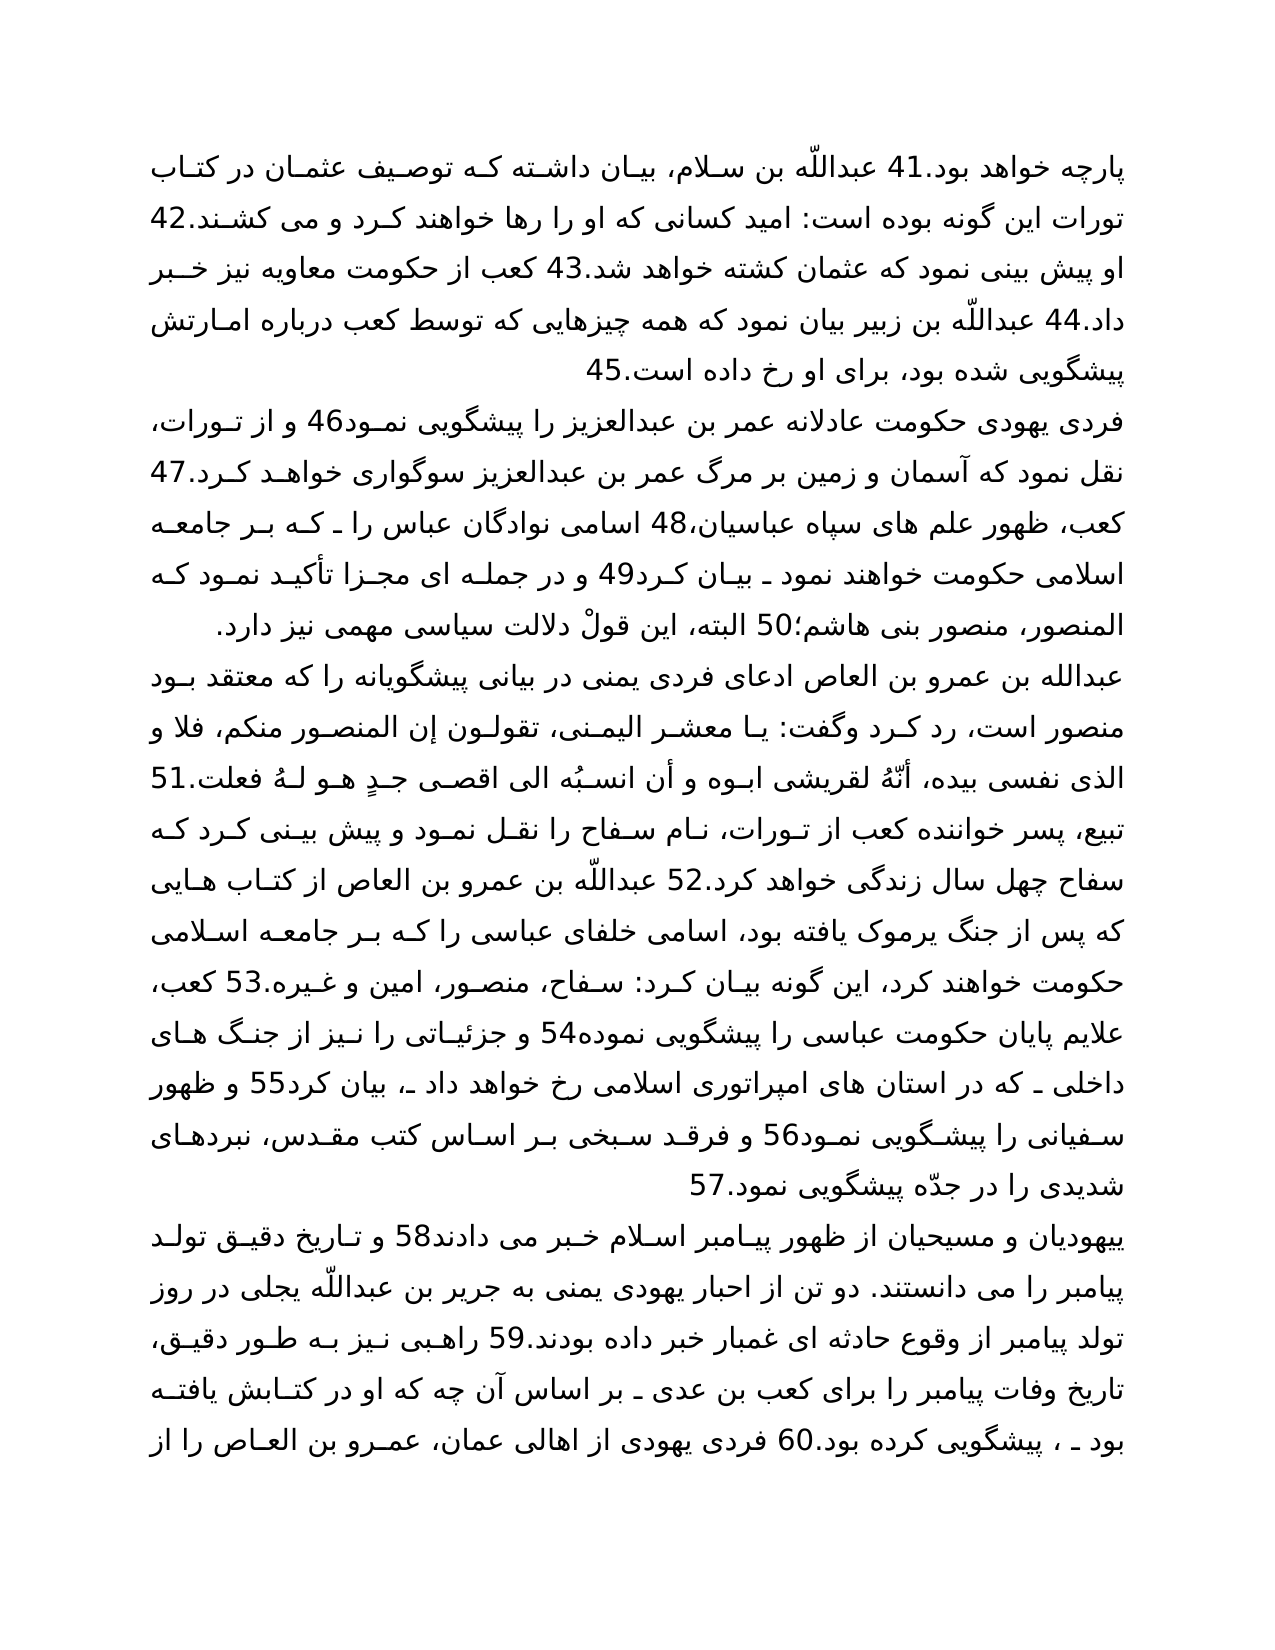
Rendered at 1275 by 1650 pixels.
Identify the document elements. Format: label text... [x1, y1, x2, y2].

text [150, 1220, 1125, 1457]
text عبدالله بن عمرو بن العاص ادعای فردی یمنی در بیانی پیشگویانه را که معتقد بود منصور است، رد کرد وگفت: یا معشر الیمنی، تقولون إن المنصور منکم، فلا و الذی نفسی بیده، أنّهُ لقریشی ابوه و أن انسبُه الی اقصی جدٍ هو لهُ فعلت.51 تبیع، پسر خواننده کعب از تورات، نام سفاح را نقل نمود و پیش بینی کرد که سفاح چهل سال زندگی خواهد کرد.52 عبداللّه بن عمرو بن العاص از کتاب هایی که پس از جنگ یرموک یافته بود، اسامی خلفای عباسی را که بر جامعه اسلامی حکومت خواهند کرد، این گونه بیان کرد: سفاح، منصور، امین و غیره.53 کعب، علایم پایان حکومت عباسی را پیشگویی نموده54 و جزئیاتی را نیز از جنگ های داخلی ـ که در استان های امپراتوری اسلامی رخ خواهد داد ـ، بیان کرد55 و ظهور سفیانی را پیشگویی نمود56 و فرقد سبخی بر اساس کتب مقدس، نبردهای شدیدی را در جدّه پیشگویی نمود.57 [150, 659, 1125, 1203]
text فردی یهودی حکومت عادلانه عمر بن عبدالعزیز را پیشگویی نمود46 و از تورات، نقل نمود که آسمان و زمین بر مرگ عمر بن عبدالعزیز سوگواری خواهد کرد.47 کعب، ظهور علم های سپاه عباسیان،48 اسامی نوادگان عباس را ـ که بر جامعه اسلامی حکومت خواهند نمود ـ بیان کرد49 و در جمله ای مجزا تأکید نمود که المنصور، منصور بنی هاشم؛50 البته، این قولْ دلالت سیاسی مهمی نیز دارد. [150, 405, 1125, 642]
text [150, 150, 1125, 388]
